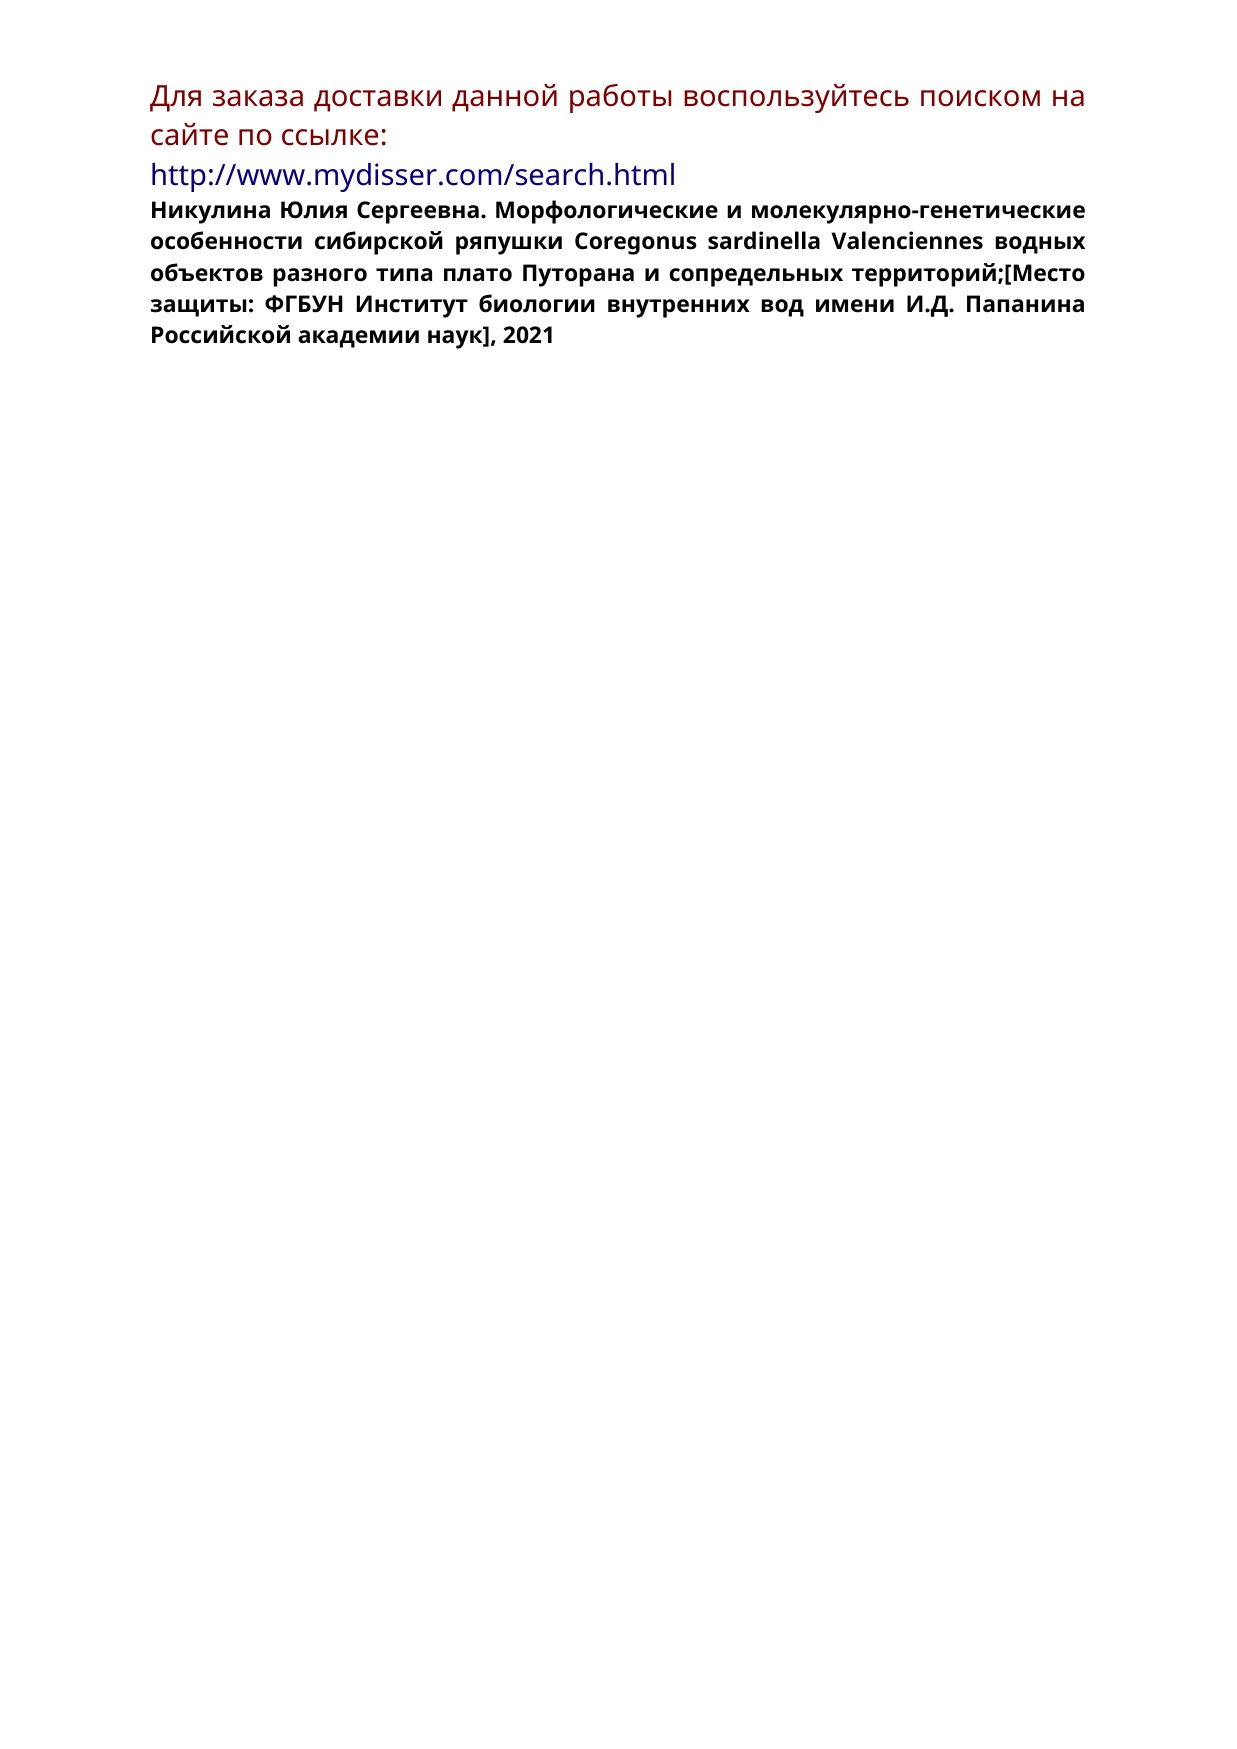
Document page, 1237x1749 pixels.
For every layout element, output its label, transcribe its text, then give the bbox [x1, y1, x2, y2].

text Никулина Юлия Сергеевна. Морфологические и молекулярно-генетические особенности сибирской ряпушки Coregonus sardinella Valenciennes водных объектов разного типа плато Путорана и сопредельных территорий;[Место защиты: ФГБУН Институт биологии внутренних вод имени И.Д. Папанина Российской академии наук], 2021 [150, 194, 1086, 350]
